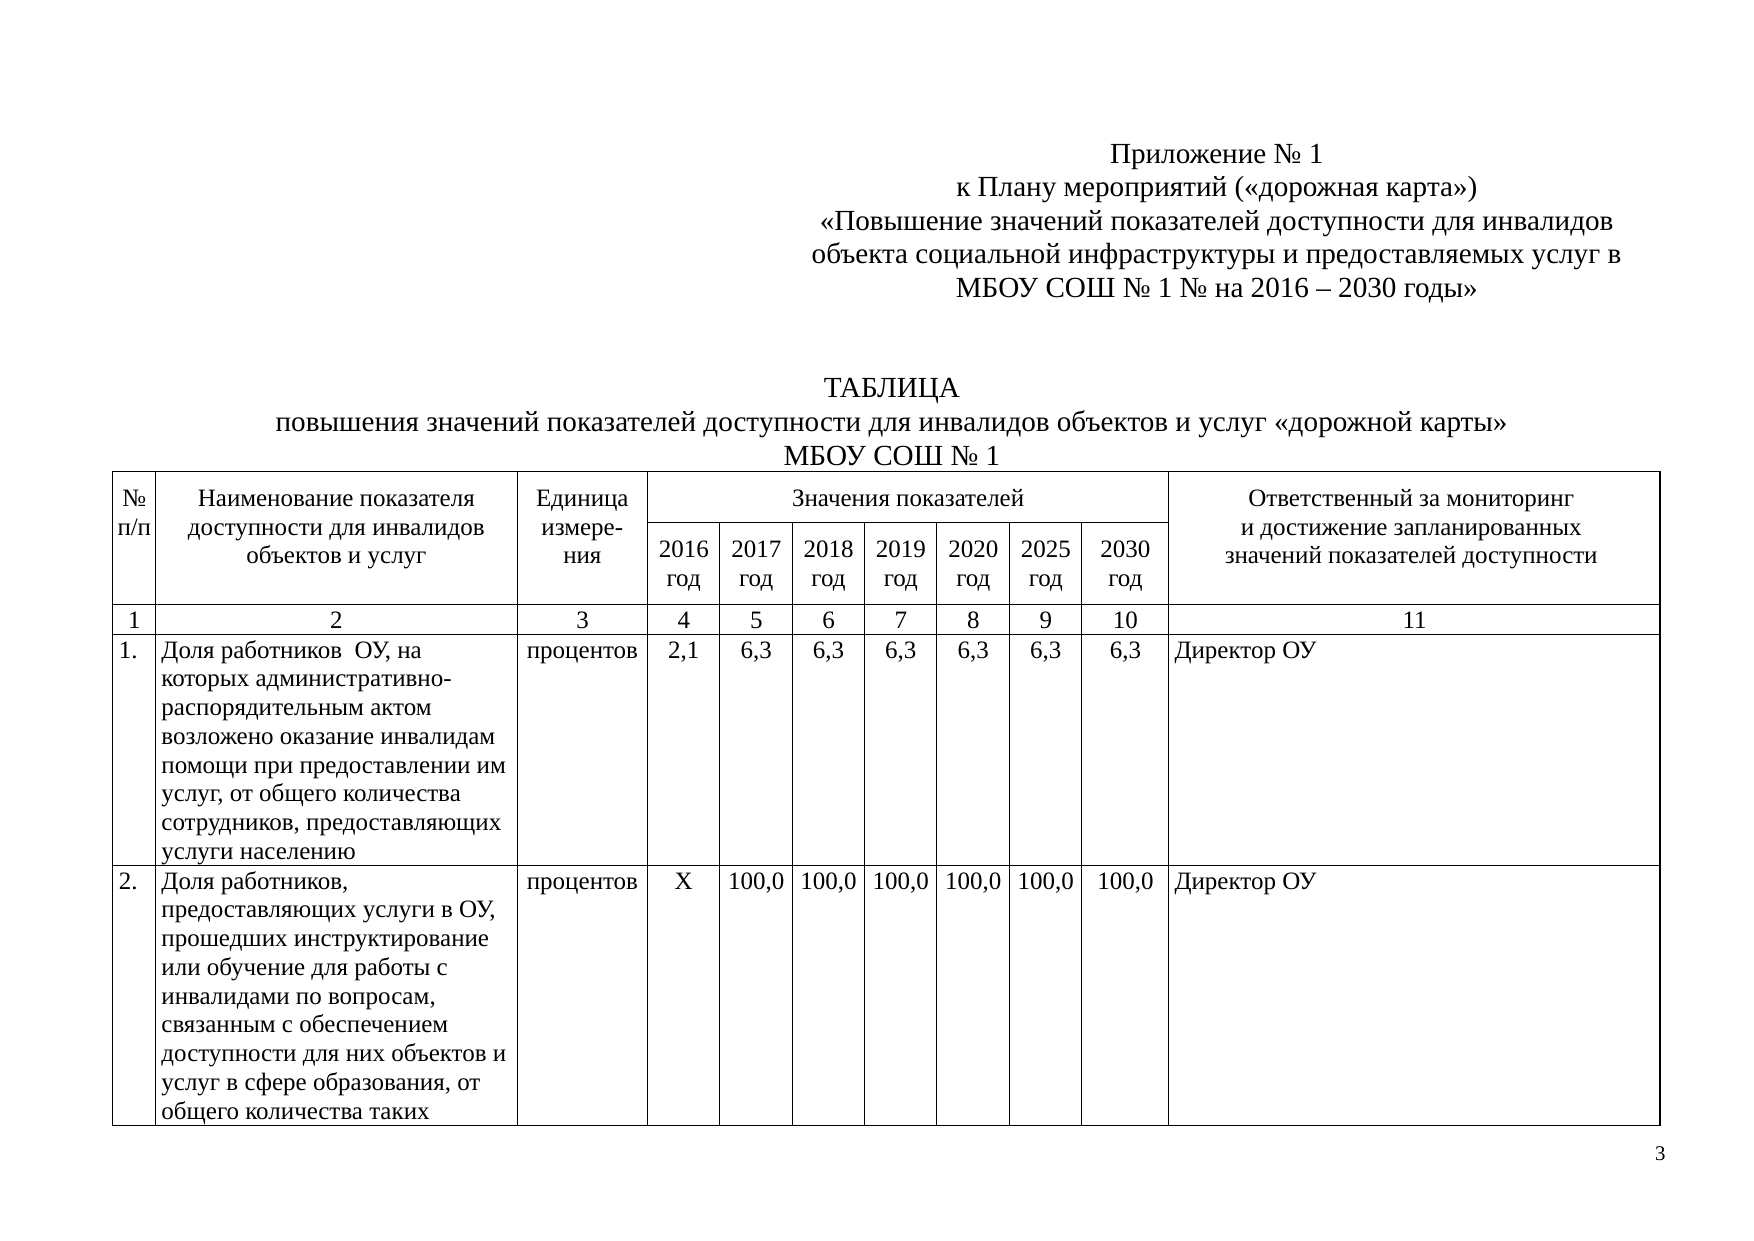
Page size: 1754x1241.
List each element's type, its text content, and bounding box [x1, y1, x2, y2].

table_cell Директор ОУ [1169, 866, 1659, 1124]
table_cell 8 [937, 605, 1009, 634]
table_cell 100,0 [1082, 866, 1168, 1124]
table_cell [156, 866, 517, 1124]
table_header Значения показателей [648, 472, 1168, 522]
table_cell Доля работников ОУ, на которых административно-распорядительным актом возложено оказание инвалидам помощи при предоставлении им услуг, от общего количества сотрудников, предоставляющих услуги населению [156, 635, 517, 865]
text Приложение № 1 [768, 136, 1665, 169]
table_header Наименование показателя доступности для инвалидов объектов и услуг [156, 472, 517, 604]
table_cell 6,3 [865, 635, 936, 865]
table_cell 6,3 [1010, 635, 1081, 865]
table_cell 7 [865, 605, 936, 634]
table_cell 100,0 [793, 866, 864, 1124]
table_cell 2017 год [720, 523, 792, 604]
table_cell 2025 год [1010, 523, 1081, 604]
table_cell 2. [113, 866, 155, 1124]
table_cell 6,3 [1082, 635, 1168, 865]
table_cell 1. [113, 635, 155, 865]
table_cell 100,0 [865, 866, 936, 1124]
table_cell 2016 год [648, 523, 719, 604]
text «Повышение значений показателей доступности для инвалидов объекта социальной инфраструктуры и предоставляемых услуг в МБОУ СОШ № 1 № на 2016 – 2030 годы» [768, 203, 1665, 303]
text ТАБЛИЦА [118, 371, 1665, 404]
table_header Единица измере- ния [518, 472, 647, 604]
text МБОУ СОШ № 1 [118, 438, 1665, 471]
table_cell 9 [1010, 605, 1081, 634]
table_cell 1 [113, 605, 155, 634]
table_cell 5 [720, 605, 792, 634]
table_cell 6,3 [720, 635, 792, 865]
table_cell 2,1 [648, 635, 719, 865]
table_cell 2019 год [865, 523, 936, 604]
table_cell 2018 год [793, 523, 864, 604]
table_cell 2 [156, 605, 517, 634]
table_cell процентов [518, 635, 647, 865]
table_cell 100,0 [720, 866, 792, 1124]
table_cell 6,3 [937, 635, 1009, 865]
table_cell 4 [648, 605, 719, 634]
table_cell 3 [518, 605, 647, 634]
table_cell 2020 год [937, 523, 1009, 604]
table_cell 6 [793, 605, 864, 634]
table_cell 100,0 [1010, 866, 1081, 1124]
table_cell 100,0 [937, 866, 1009, 1124]
table_header № п/п [113, 472, 155, 604]
table_cell Х [648, 866, 719, 1124]
table_cell процентов [518, 866, 647, 1124]
text к Плану мероприятий («дорожная карта») [768, 169, 1665, 203]
table_cell Директор ОУ [1169, 635, 1659, 865]
table_cell 2030 год [1082, 523, 1168, 604]
table_header Ответственный за мониторинг и достижение запланированных значений показателей доступности [1169, 472, 1659, 604]
text повышения значений показателей доступности для инвалидов объектов и услуг «дорожной карты» [118, 404, 1665, 438]
table_cell 11 [1169, 605, 1659, 634]
table_cell 6,3 [793, 635, 864, 865]
table_cell 10 [1082, 605, 1168, 634]
